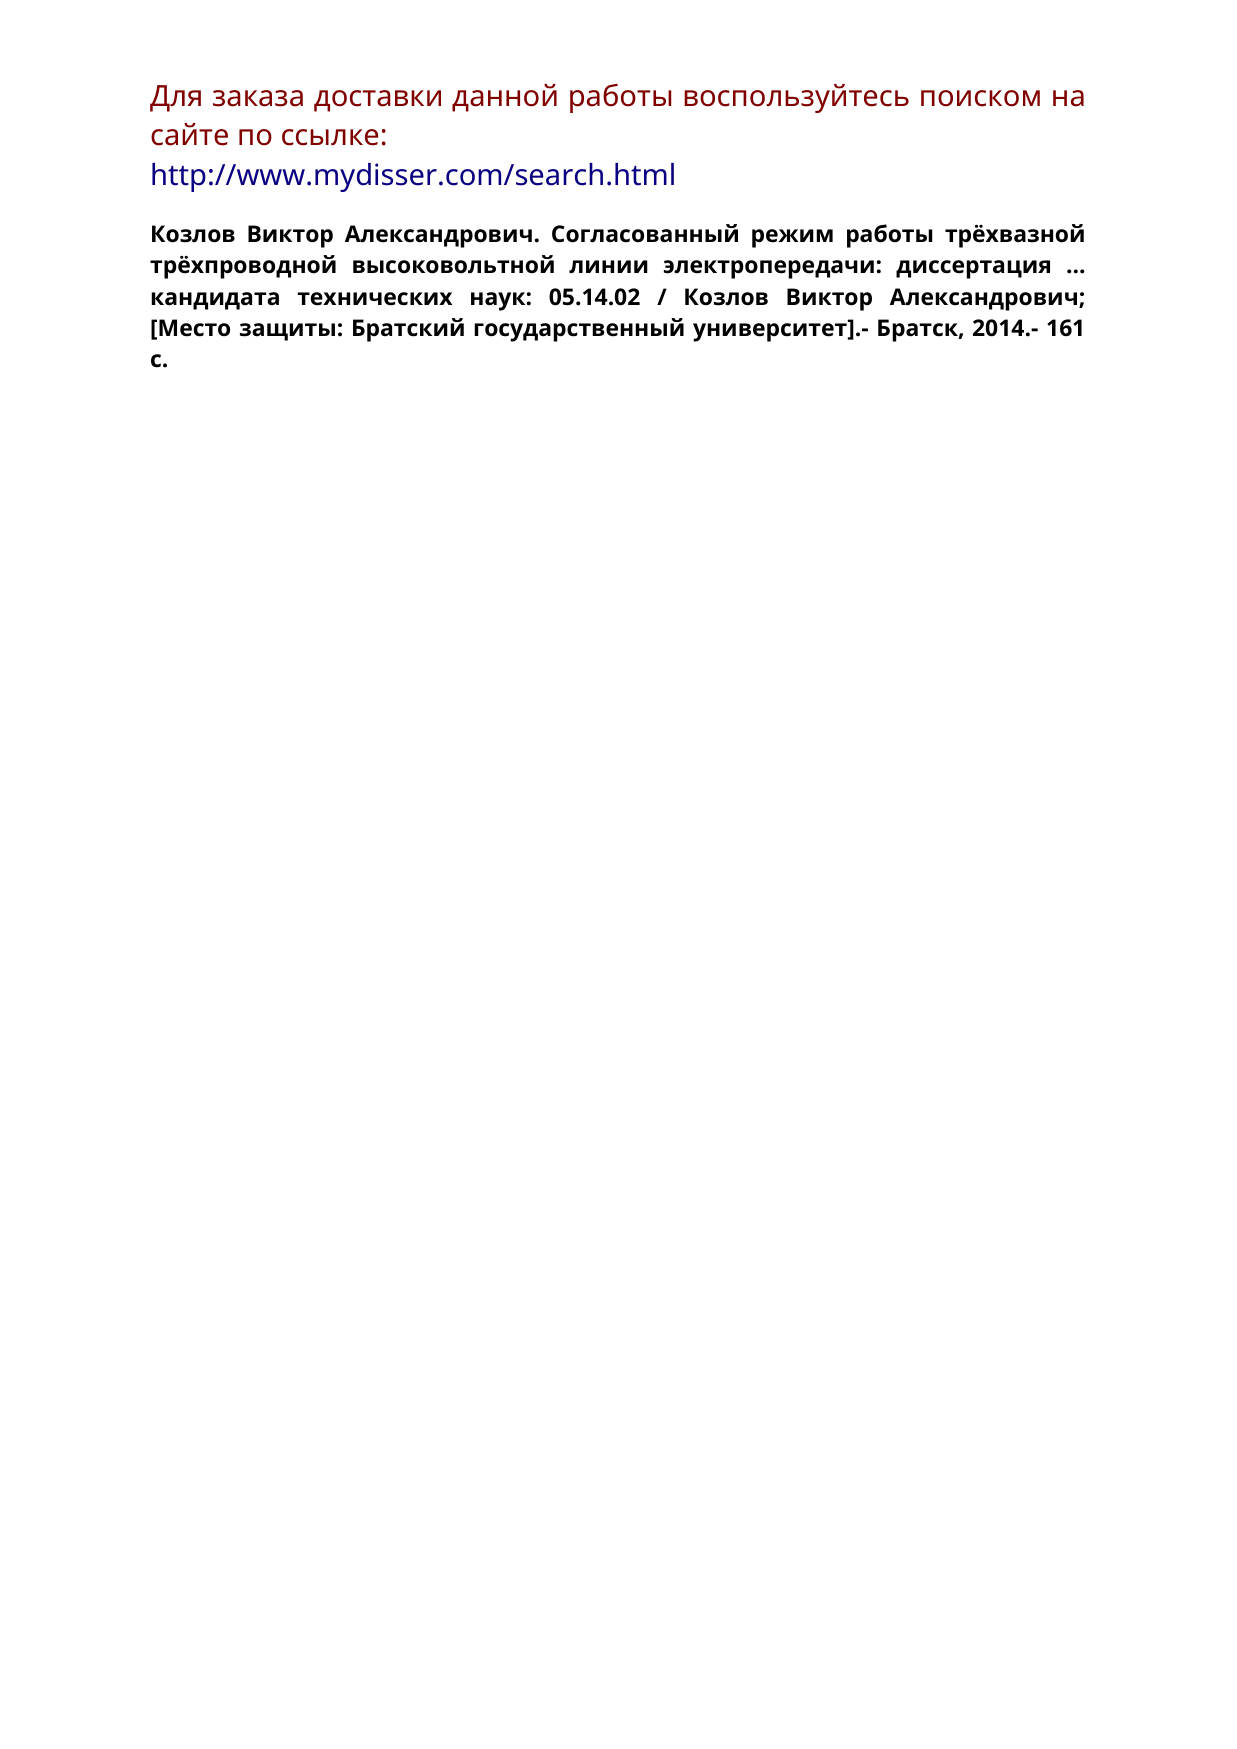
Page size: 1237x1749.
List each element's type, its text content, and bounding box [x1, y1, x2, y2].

text Козлов Виктор Александрович. Согласованный режим работы трёхвазной трёхпроводной высоковольтной линии электропередачи: диссертация ... кандидата технических наук: 05.14.02 / Козлов Виктор Александрович;[Место защиты: Братский государственный университет].- Братск, 2014.- 161 с. [150, 218, 1086, 374]
